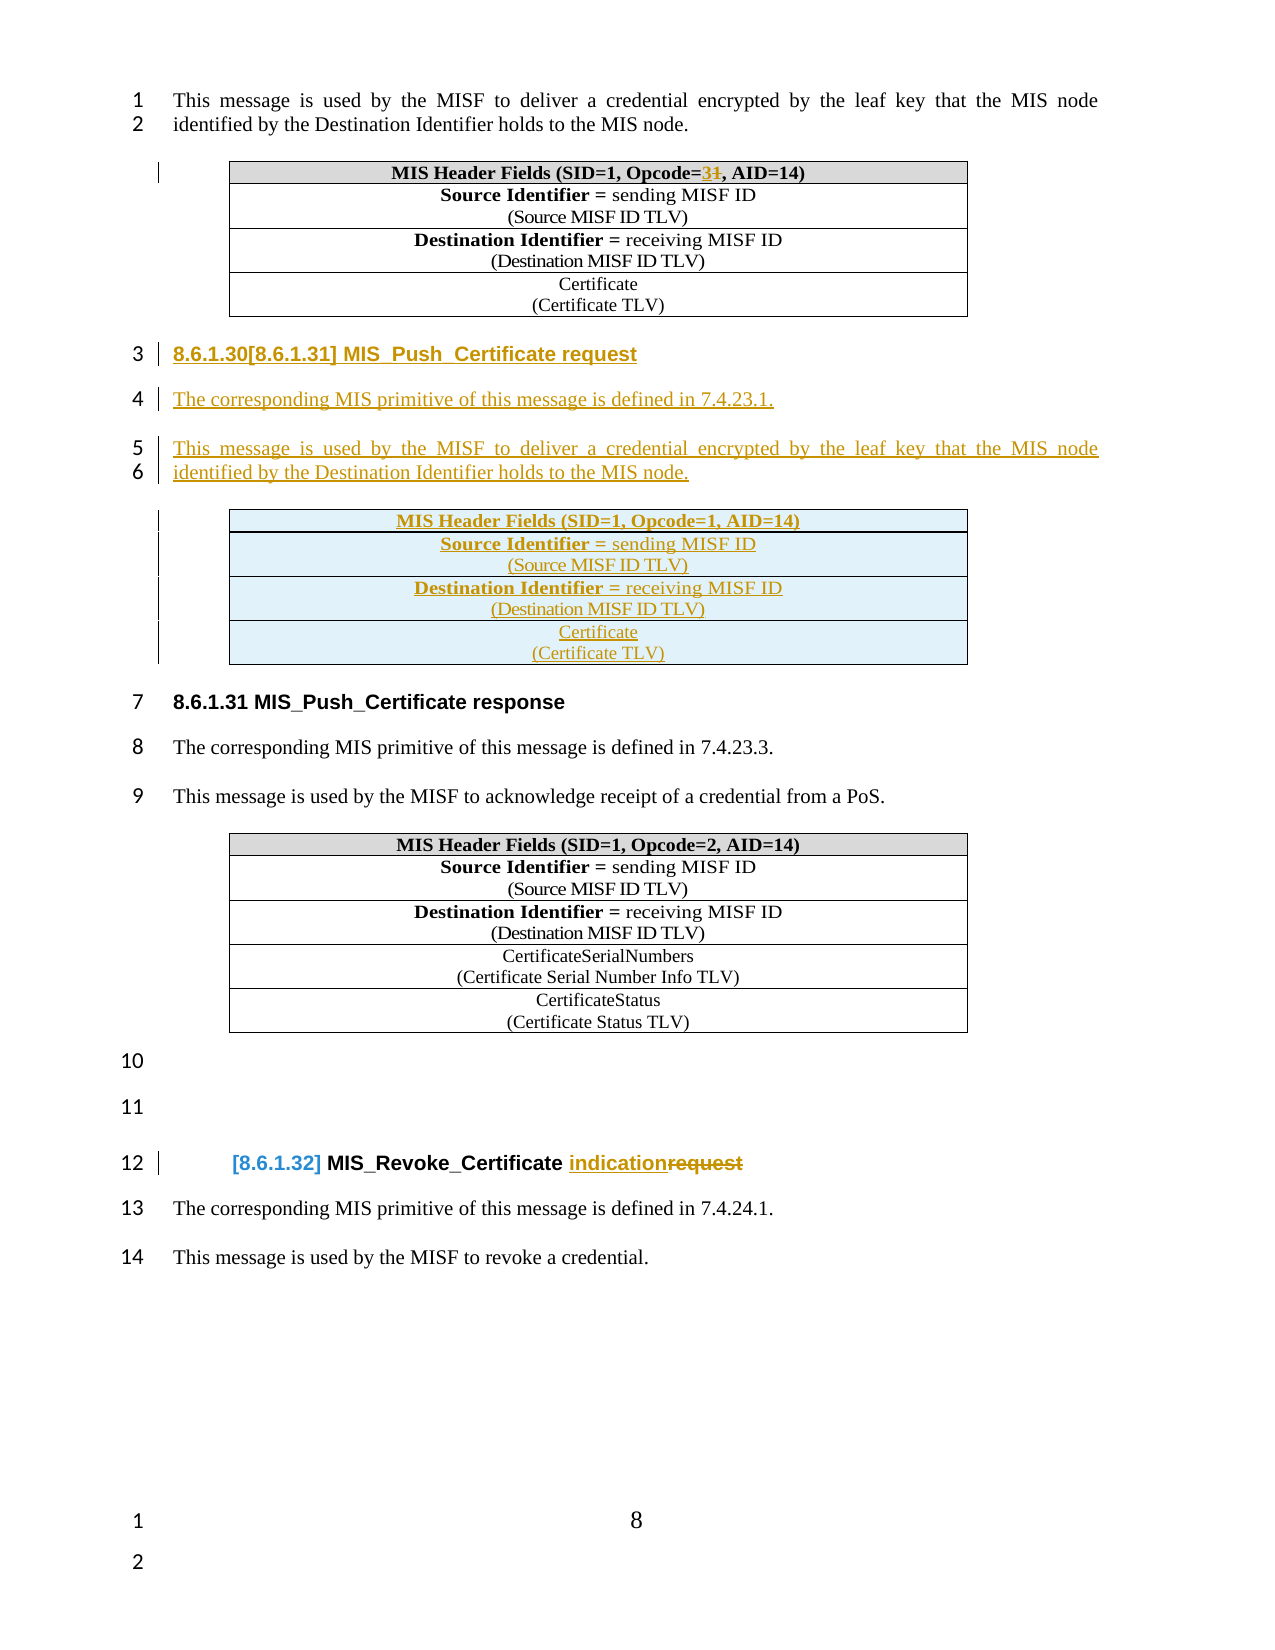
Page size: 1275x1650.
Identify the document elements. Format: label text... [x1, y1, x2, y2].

table_cell Source Identifier = sending MISF ID (Source MISF ID TLV) [230, 856, 967, 899]
list MIS_Push_Certificate response [173, 690, 1100, 714]
text This message is used by the MISF to acknowledge receipt of a credential from a PoS. [173, 784, 1100, 808]
table_cell CertificateSerialNumbers (Certificate Serial Number Info TLV) [230, 945, 967, 988]
text The corresponding MIS primitive of this message is defined in 7.4.24.1. [173, 1196, 1100, 1220]
table_header MIS Header Fields (SID=1, Opcode=2, AID=14) [230, 834, 967, 855]
table_cell Source Identifier = sending MISF ID (Source MISF ID TLV) [230, 184, 967, 227]
table_cell CertificateStatus (Certificate Status TLV) [230, 989, 967, 1032]
list MIS_Revoke_Certificate [232, 1151, 1100, 1175]
table_header MIS Header Fields (SID=1, Opcode=, AID=14) [230, 162, 967, 183]
text This message is used by the MISF to revoke a credential. [173, 1245, 1100, 1269]
table_cell Destination Identifier = receiving MISF ID (Destination MISF ID TLV) [230, 901, 967, 944]
table_cell Destination Identifier = receiving MISF ID (Destination MISF ID TLV) [230, 229, 967, 272]
table_cell Certificate (Certificate TLV) [230, 273, 967, 316]
text The corresponding MIS primitive of this message is defined in 7.4.23.3. [173, 735, 1100, 759]
text This message is used by the MISF to deliver a credential encrypted by the leaf key that the MIS node identified by the Destination Identifier holds to the MIS node. [173, 87, 1100, 136]
